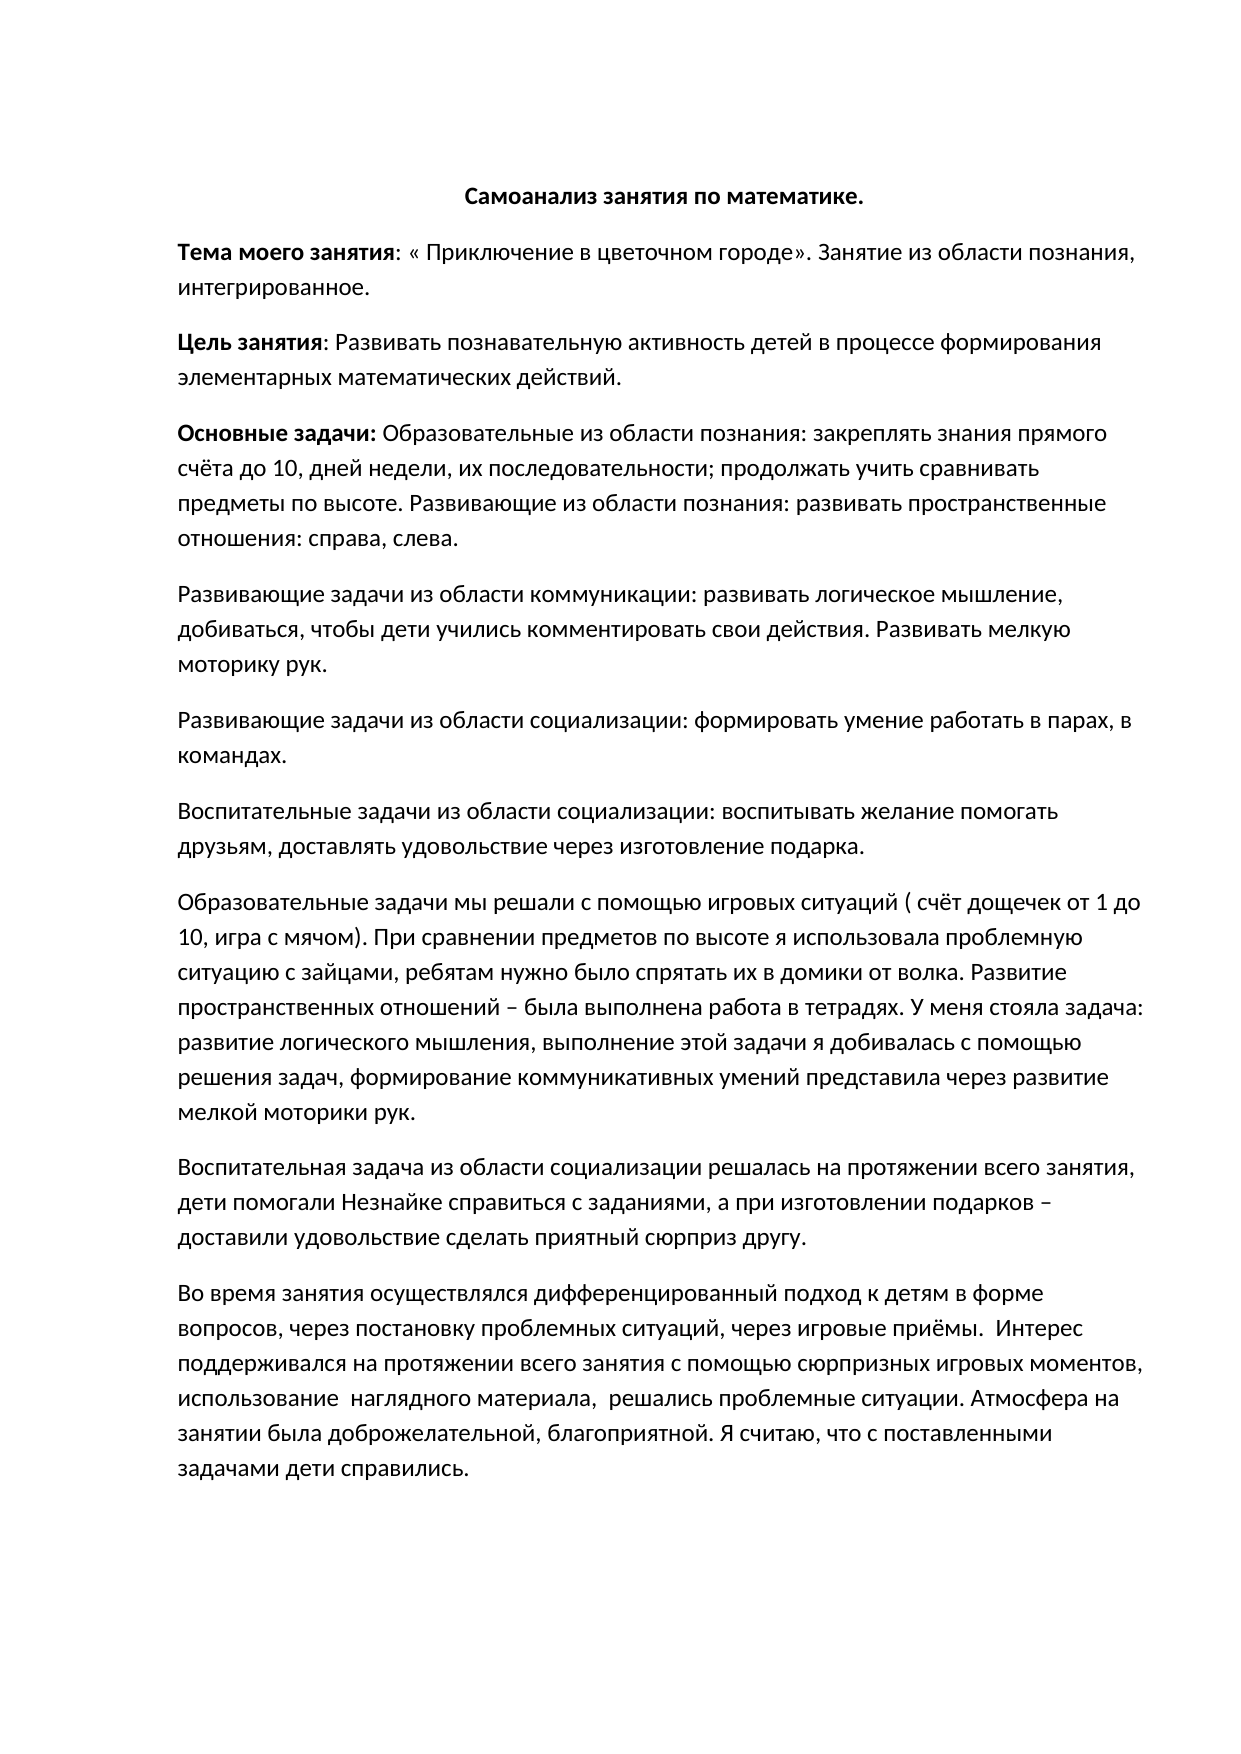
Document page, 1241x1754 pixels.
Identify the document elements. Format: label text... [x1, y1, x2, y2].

text Развивающие задачи из области социализации: формировать умение работать в парах, в командах. [177, 704, 1152, 769]
text Самоанализ занятия по математике. [177, 180, 1152, 210]
text Тема моего занятия: « Приключение в цветочном городе». Занятие из области познания, интегрированное. [177, 236, 1152, 301]
text Образовательные задачи мы решали с помощью игровых ситуаций ( счёт дощечек от 1 до 10, игра с мячом). При сравнении предметов по высоте я использовала проблемную ситуацию с зайцами, ребятам нужно было спрятать их в домики от волка. Развитие пространственных отношений – была выполнена работа в тетрадях. У меня стояла задача: развитие логического мышления, выполнение этой задачи я добивалась с помощью решения задач, формирование коммуникативных умений представила через развитие мелкой моторики рук. [177, 886, 1152, 1126]
text Основные задачи: Образовательные из области познания: закреплять знания прямого счёта до 10, дней недели, их последовательности; продолжать учить сравнивать предметы по высоте. Развивающие из области познания: развивать пространственные отношения: справа, слева. [177, 417, 1152, 553]
text Развивающие задачи из области коммуникации: развивать логическое мышление, добиваться, чтобы дети учились комментировать свои действия. Развивать мелкую моторику рук. [177, 578, 1152, 679]
text Во время занятия осуществлялся дифференцированный подход к детям в форме вопросов, через постановку проблемных ситуаций, через игровые приёмы. Интерес поддерживался на протяжении всего занятия с помощью сюрпризных игровых моментов, использование наглядного материала, решались проблемные ситуации. Атмосфера на занятии была доброжелательной, благоприятной. Я считаю, что с поставленными задачами дети справились. [177, 1277, 1152, 1483]
text Воспитательная задача из области социализации решалась на протяжении всего занятия, дети помогали Незнайке справиться с заданиями, а при изготовлении подарков – доставили удовольствие сделать приятный сюрприз другу. [177, 1152, 1152, 1252]
text Воспитательные задачи из области социализации: воспитывать желание помогать друзьям, доставлять удовольствие через изготовление подарка. [177, 795, 1152, 860]
text Цель занятия: Развивать познавательную активность детей в процессе формирования элементарных математических действий. [177, 327, 1152, 392]
